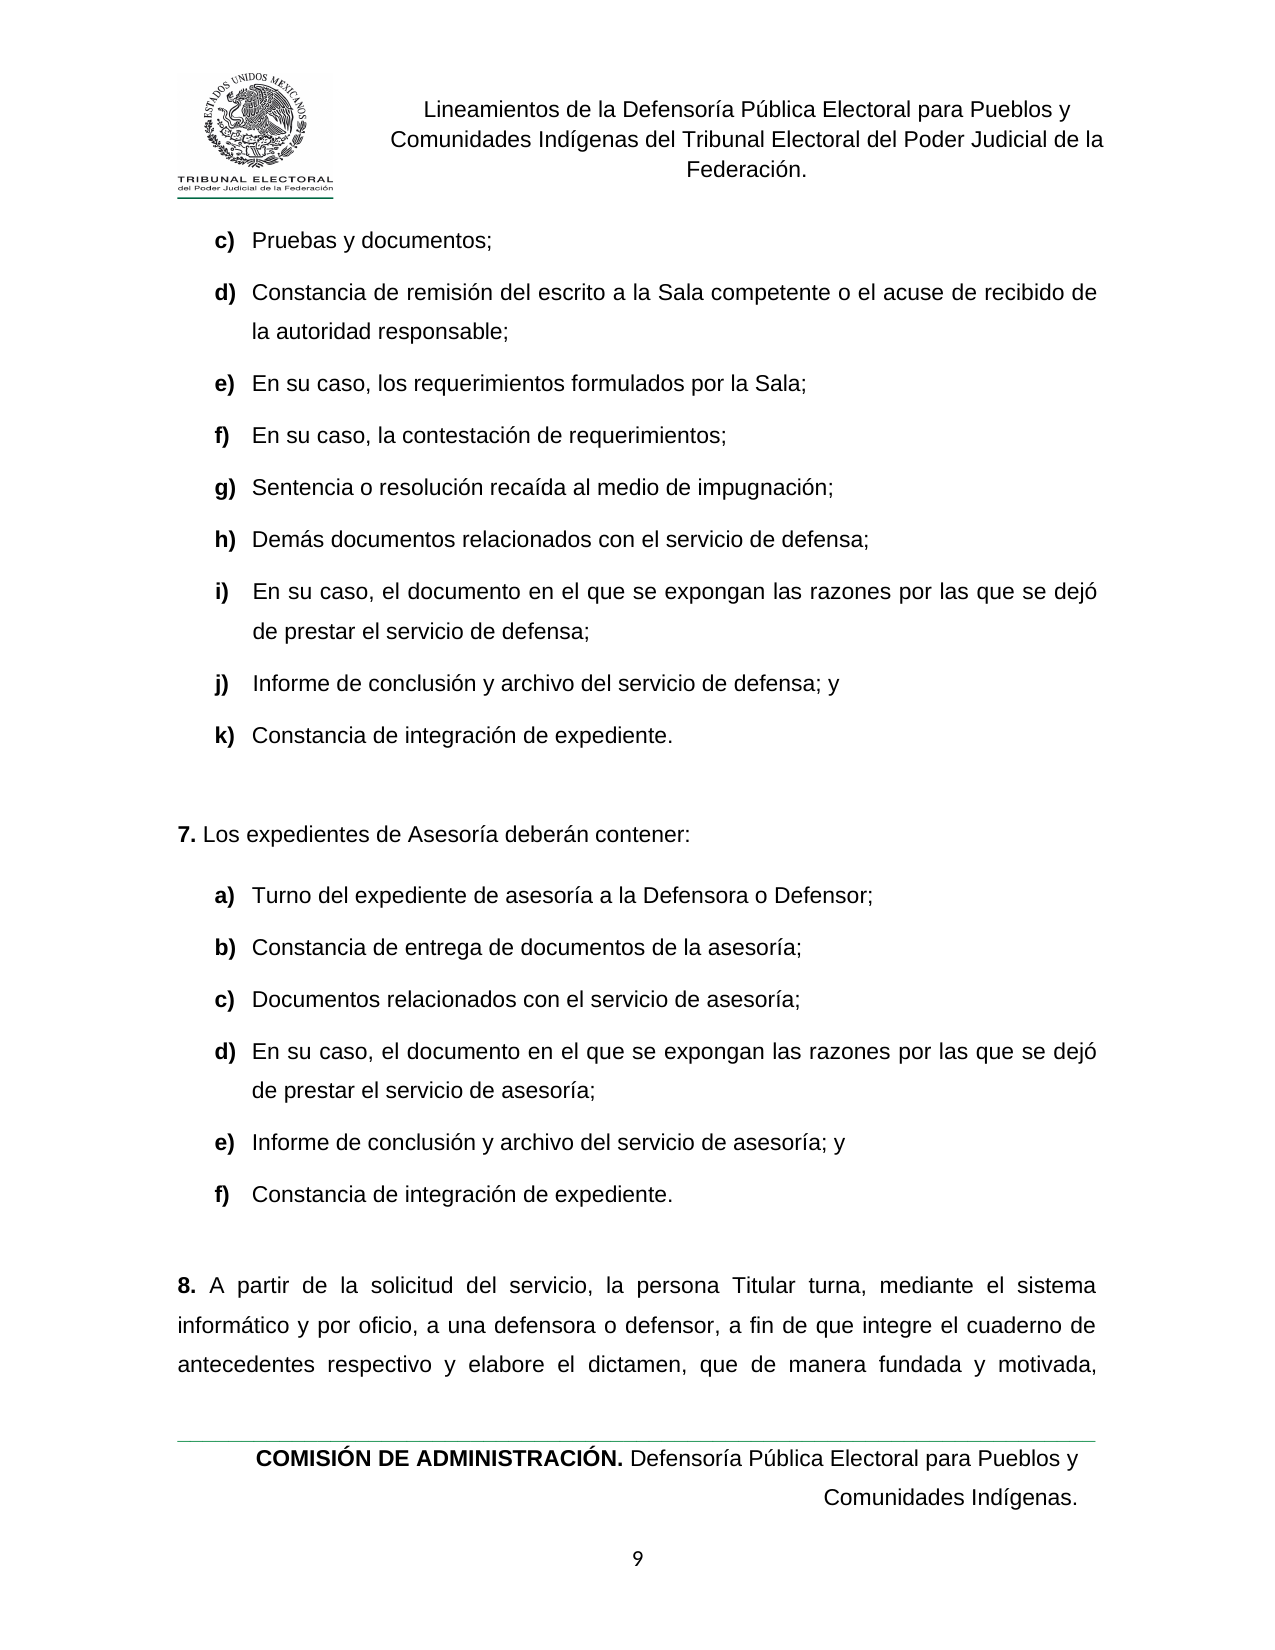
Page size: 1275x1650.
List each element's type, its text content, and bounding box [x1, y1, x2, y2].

list Constancia de integración de expediente. [214, 1181, 1098, 1207]
list Constancia de remisión del escrito a la Sala competente o el acuse de recibido de la autoridad responsable; [214, 279, 1098, 344]
list Constancia de integración de expediente. [214, 722, 1098, 748]
list Demás documentos relacionados con el servicio de defensa; [214, 526, 1098, 552]
list Sentencia o resolución recaída al medio de impugnación; [214, 474, 1098, 501]
list Constancia de entrega de documentos de la asesoría; [214, 934, 1098, 960]
list Informe de conclusión y archivo del servicio de asesoría; y [214, 1129, 1098, 1155]
picture [177, 73, 334, 199]
text 7. Los expedientes de Asesoría deberán contener: [177, 821, 1098, 848]
list En su caso, la contestación de requerimientos; [214, 422, 1098, 448]
list Informe de conclusión y archivo del servicio de defensa; y [215, 669, 1098, 696]
list Pruebas y documentos; [214, 227, 1098, 253]
list En su caso, el documento en el que se expongan las razones por las que se dejó de prestar el servicio de asesoría; [214, 1038, 1098, 1103]
list Documentos relacionados con el servicio de asesoría; [214, 986, 1098, 1012]
list En su caso, el documento en el que se expongan las razones por las que se dejó de prestar el servicio de defensa; [215, 578, 1098, 644]
list Turno del expediente de asesoría a la Defensora o Defensor; [214, 882, 1098, 908]
list En su caso, los requerimientos formulados por la Sala; [214, 370, 1098, 397]
